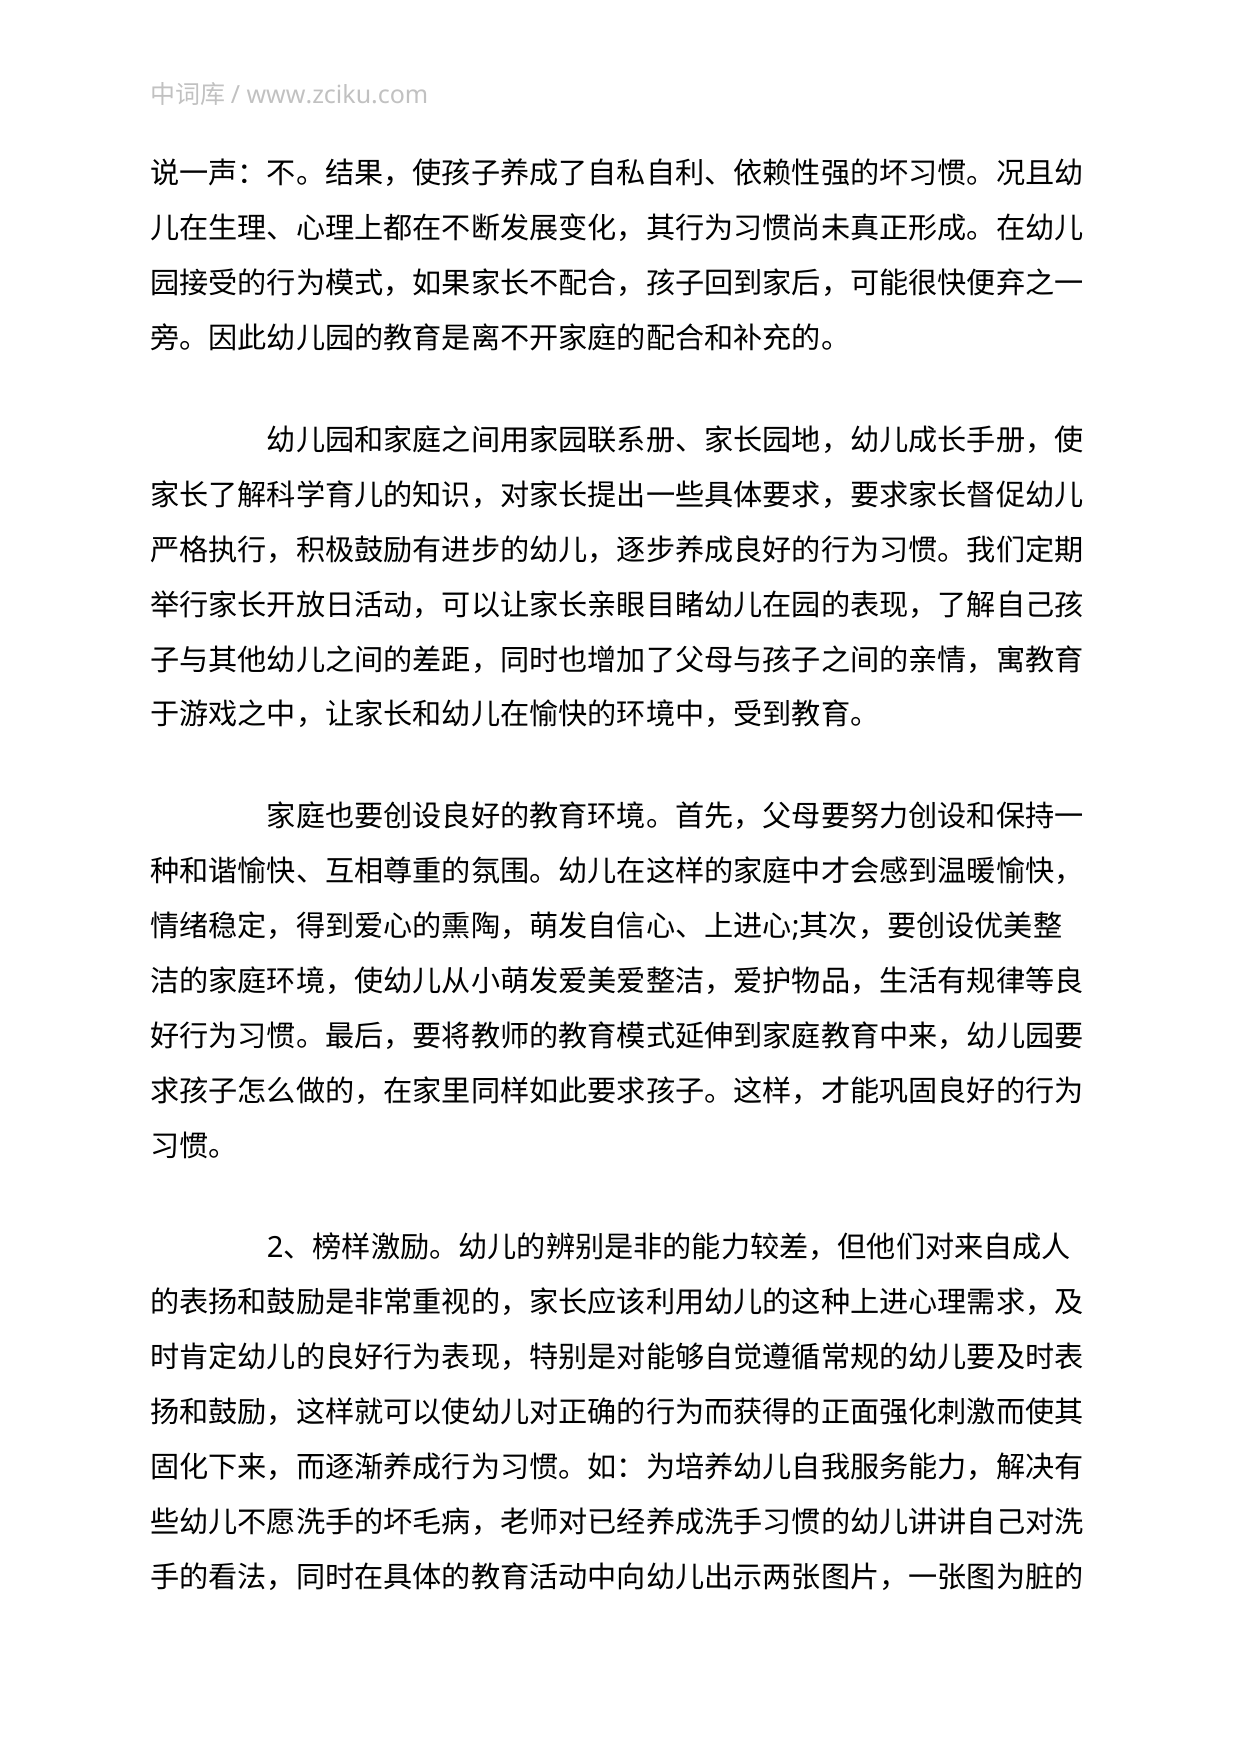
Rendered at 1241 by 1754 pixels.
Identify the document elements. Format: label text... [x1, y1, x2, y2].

text 幼儿园和家庭之间用家园联系册、家长园地，幼儿成长手册，使家长了解科学育儿的知识，对家长提出一些具体要求，要求家长督促幼儿严格执行，积极鼓励有进步的幼儿，逐步养成良好的行为习惯。我们定期举行家长开放日活动，可以让家长亲眼目睹幼儿在园的表现，了解自己孩子与其他幼儿之间的差距，同时也增加了父母与孩子之间的亲情，寓教育于游戏之中，让家长和幼儿在愉快的环境中，受到教育。 [150, 416, 1090, 733]
text 家庭也要创设良好的教育环境。首先，父母要努力创设和保持一种和谐愉快、互相尊重的氛围。幼儿在这样的家庭中才会感到温暖愉快，情绪稳定，得到爱心的熏陶，萌发自信心、上进心;其次，要创设优美整洁的家庭环境，使幼儿从小萌发爱美爱整洁，爱护物品，生活有规律等良好行为习惯。最后，要将教师的教育模式延伸到家庭教育中来，幼儿园要求孩子怎么做的，在家里同样如此要求孩子。这样，才能巩固良好的行为习惯。 [150, 793, 1090, 1164]
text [150, 1224, 1090, 1596]
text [150, 150, 1090, 357]
